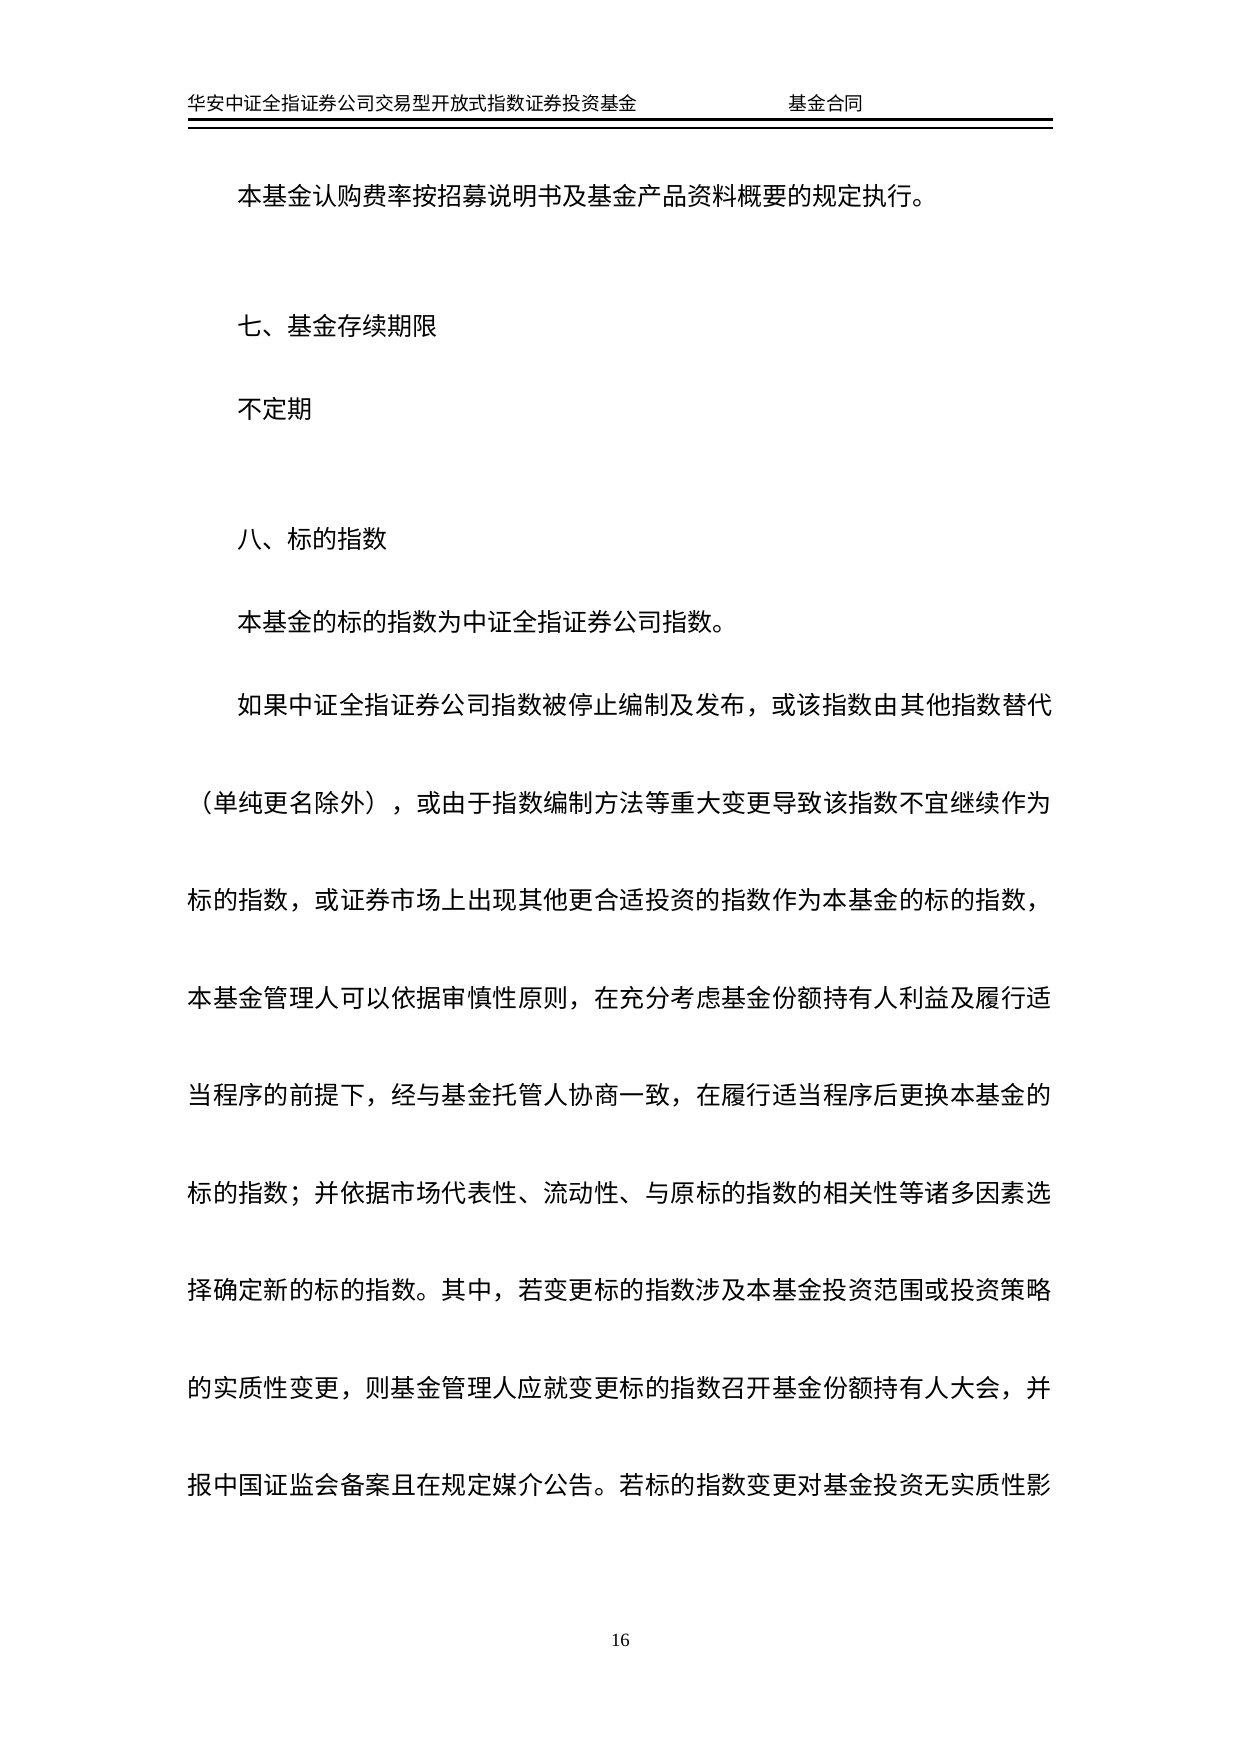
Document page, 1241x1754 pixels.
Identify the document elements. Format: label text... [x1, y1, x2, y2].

text 本基金的标的指数为中证全指证券公司指数。 [187, 588, 1053, 653]
text 不定期 [187, 375, 1053, 440]
text 本基金认购费率按招募说明书及基金产品资料概要的规定执行。 [187, 162, 1053, 227]
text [187, 671, 1053, 1516]
text 八、标的指数 [187, 505, 1053, 570]
text 七、基金存续期限 [187, 292, 1053, 357]
